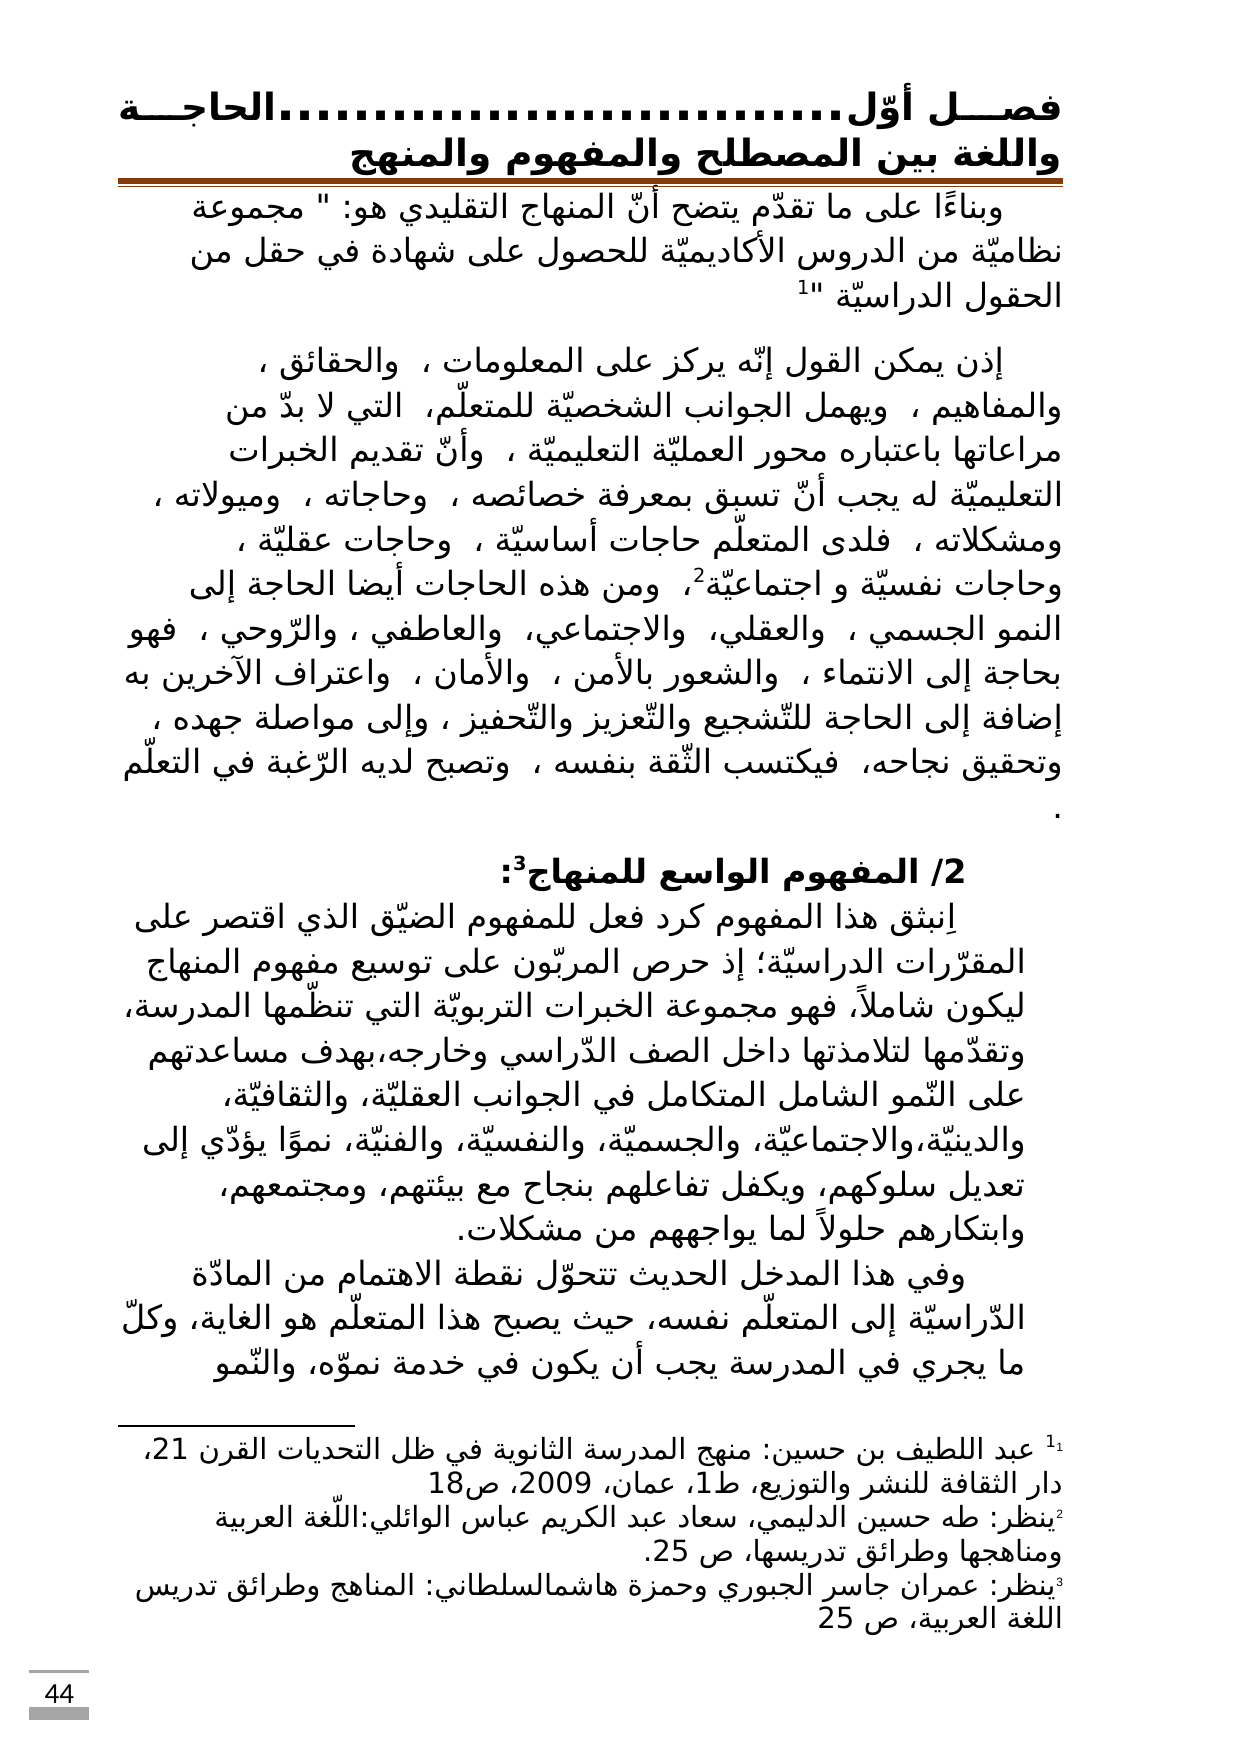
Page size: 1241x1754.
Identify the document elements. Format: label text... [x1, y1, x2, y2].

text وبناءًا على ما تقدّم يتضح أنّ المنهاج التقليدي هو: " مجموعة نظاميّة من الدروس الأكاديميّة للحصول على شهادة في حقل من الحقول الدراسيّة " [118, 187, 1063, 315]
list اِنبثق هذا المفهوم كرد فعل للمفهوم الضيّق الذي اقتصر على المقرّرات الدراسيّة؛ إذ حرص المربّون على توسيع مفهوم المنهاج ليكون شاملاً، فهو مجموعة الخبرات التربويّة التي تنظّمها المدرسة، وتقدّمها لتلامذتها داخل الصف الدّراسي وخارجه،بهدف مساعدتهم على النّمو الشامل المتكامل في الجوانب العقليّة، والثقافيّة، والدينيّة،والاجتماعيّة، والجسميّة، والنفسيّة، والفنيّة، نموًا يؤدّي إلى تعديل سلوكهم، ويكفل تفاعلهم بنجاح مع بيئتهم، ومجتمعهم، وابتكارهم حلولاً لما يواجههم من مشكلات. [118, 898, 1026, 1248]
list 2/ المفهوم الواسع للمنهاج: [118, 853, 1026, 892]
text إذن يمكن القول إنّه يركز على المعلومات ، والحقائق ، والمفاهيم ، ويهمل الجوانب الشخصيّة للمتعلّم، التي لا بدّ من مراعاتها باعتباره محور العمليّة التعليميّة ، وأنّ تقديم الخبرات التعليميّة له يجب أنّ تسبق بمعرفة خصائصه ، وحاجاته ، وميولاته ، ومشكلاته ، فلدى المتعلّم حاجات أساسيّة ، وحاجات عقليّة ، وحاجات نفسيّة و اجتماعيّة، ومن هذه الحاجات أيضا الحاجة إلى النمو الجسمي ، والعقلي، والاجتماعي، والعاطفي ، والرّوحي ، فهو بحاجة إلى الانتماء ، والشعور بالأمن ، والأمان ، واعتراف الآخرين به إضافة إلى الحاجة للتّشجيع والتّعزيز والتّحفيز ، وإلى مواصلة جهده ، وتحقيق نجاحه، فيكتسب الثّقة بنفسه ، وتصبح لديه الرّغبة في التعلّم . [118, 342, 1063, 826]
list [118, 1254, 1026, 1382]
